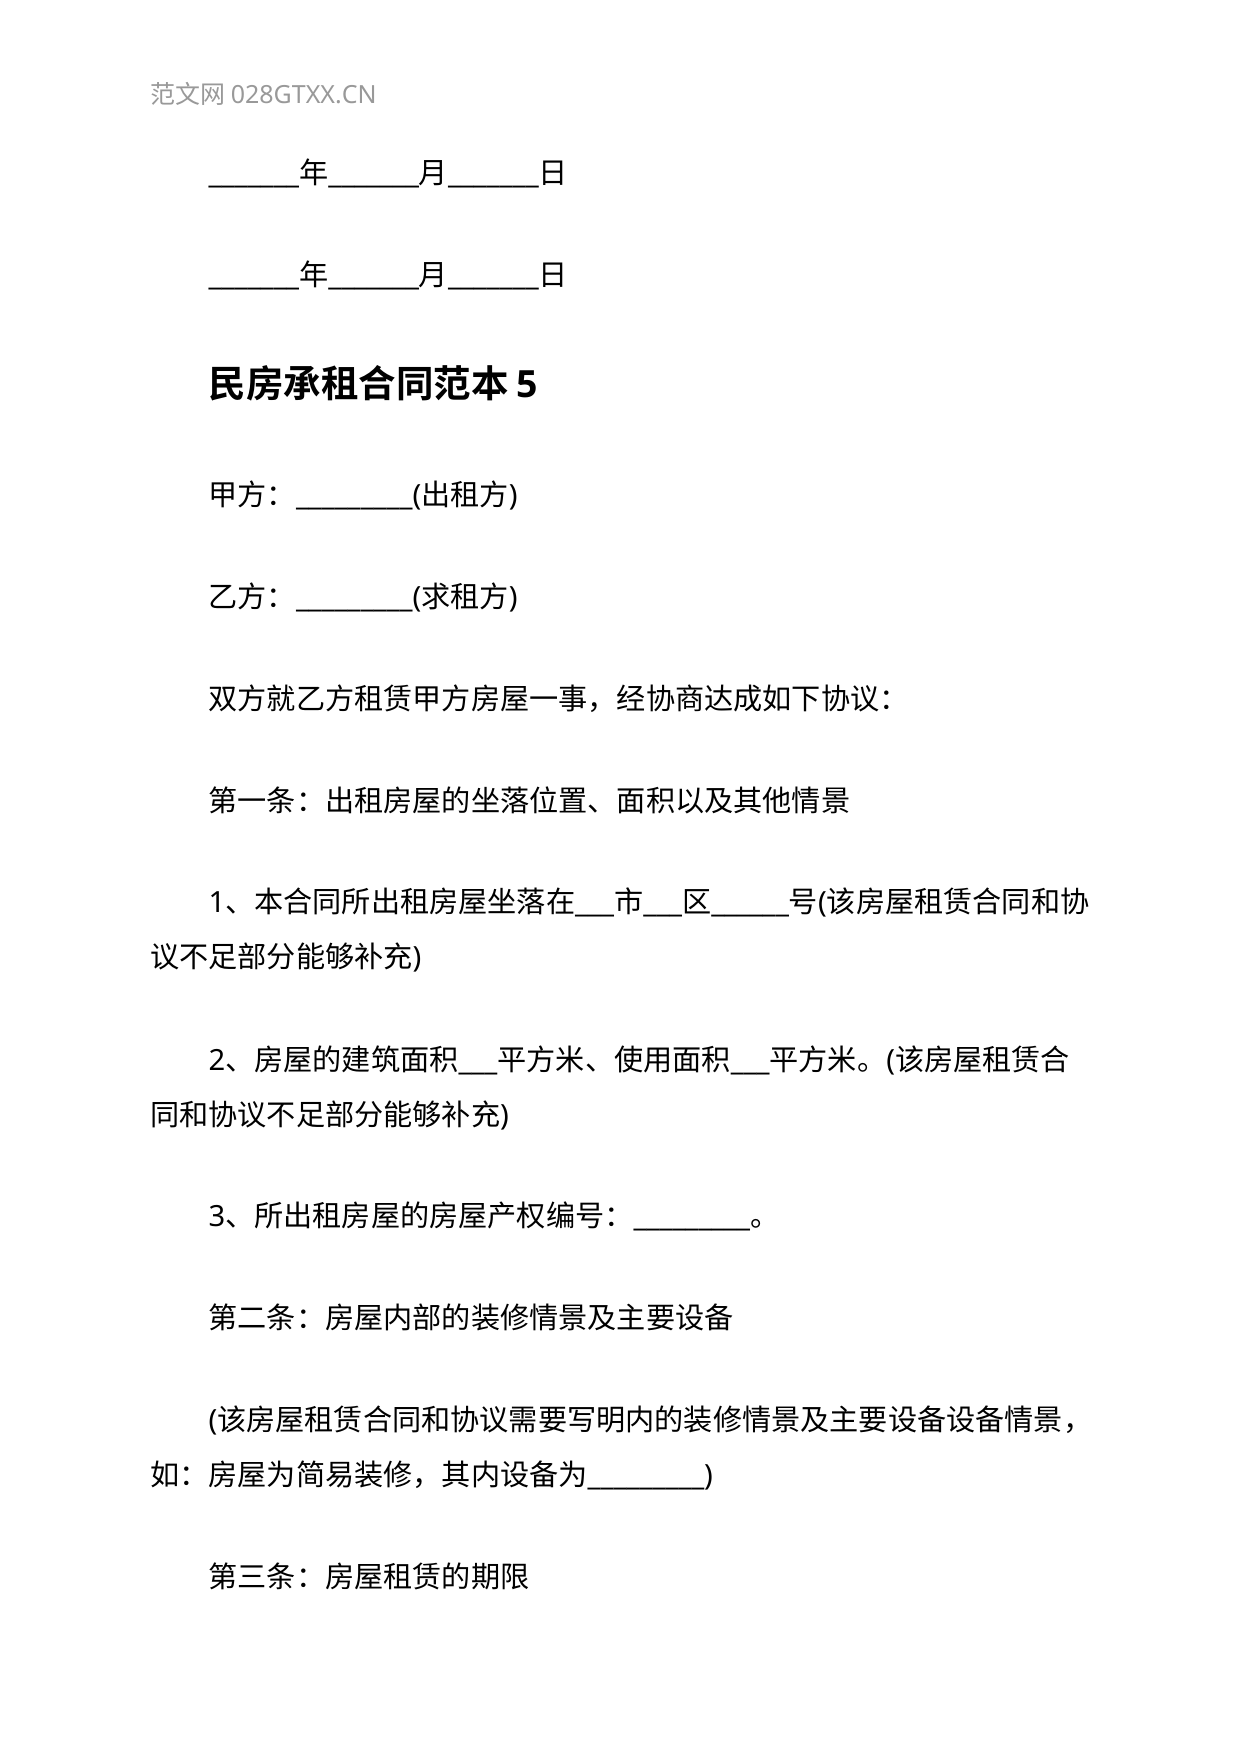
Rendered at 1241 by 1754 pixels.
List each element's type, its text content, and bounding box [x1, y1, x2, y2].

text 双方就乙方租赁甲方房屋一事，经协商达成如下协议： [150, 676, 1090, 718]
text 1、本合同所出租房屋坐落在___市___区______号(该房屋租赁合同和协议不足部分能够补充) [150, 879, 1090, 976]
text _______年_______月_______日 [150, 150, 1090, 192]
text 第三条：房屋租赁的期限 [150, 1554, 1090, 1596]
text 第一条：出租房屋的坐落位置、面积以及其他情景 [150, 777, 1090, 819]
text 第二条：房屋内部的装修情景及主要设备 [150, 1295, 1090, 1337]
text 3、所出租房屋的房屋产权编号：_________。 [150, 1193, 1090, 1235]
text 民房承租合同范本5 [150, 354, 1090, 408]
text (该房屋租赁合同和协议需要写明内的装修情景及主要设备设备情景，如：房屋为简易装修，其内设备为_________) [150, 1397, 1090, 1494]
text 乙方：_________(求租方) [150, 573, 1090, 616]
text _______年_______月_______日 [150, 252, 1090, 294]
text 甲方：_________(出租方) [150, 472, 1090, 514]
text 2、房屋的建筑面积___平方米、使用面积___平方米。(该房屋租赁合同和协议不足部分能够补充) [150, 1036, 1090, 1133]
